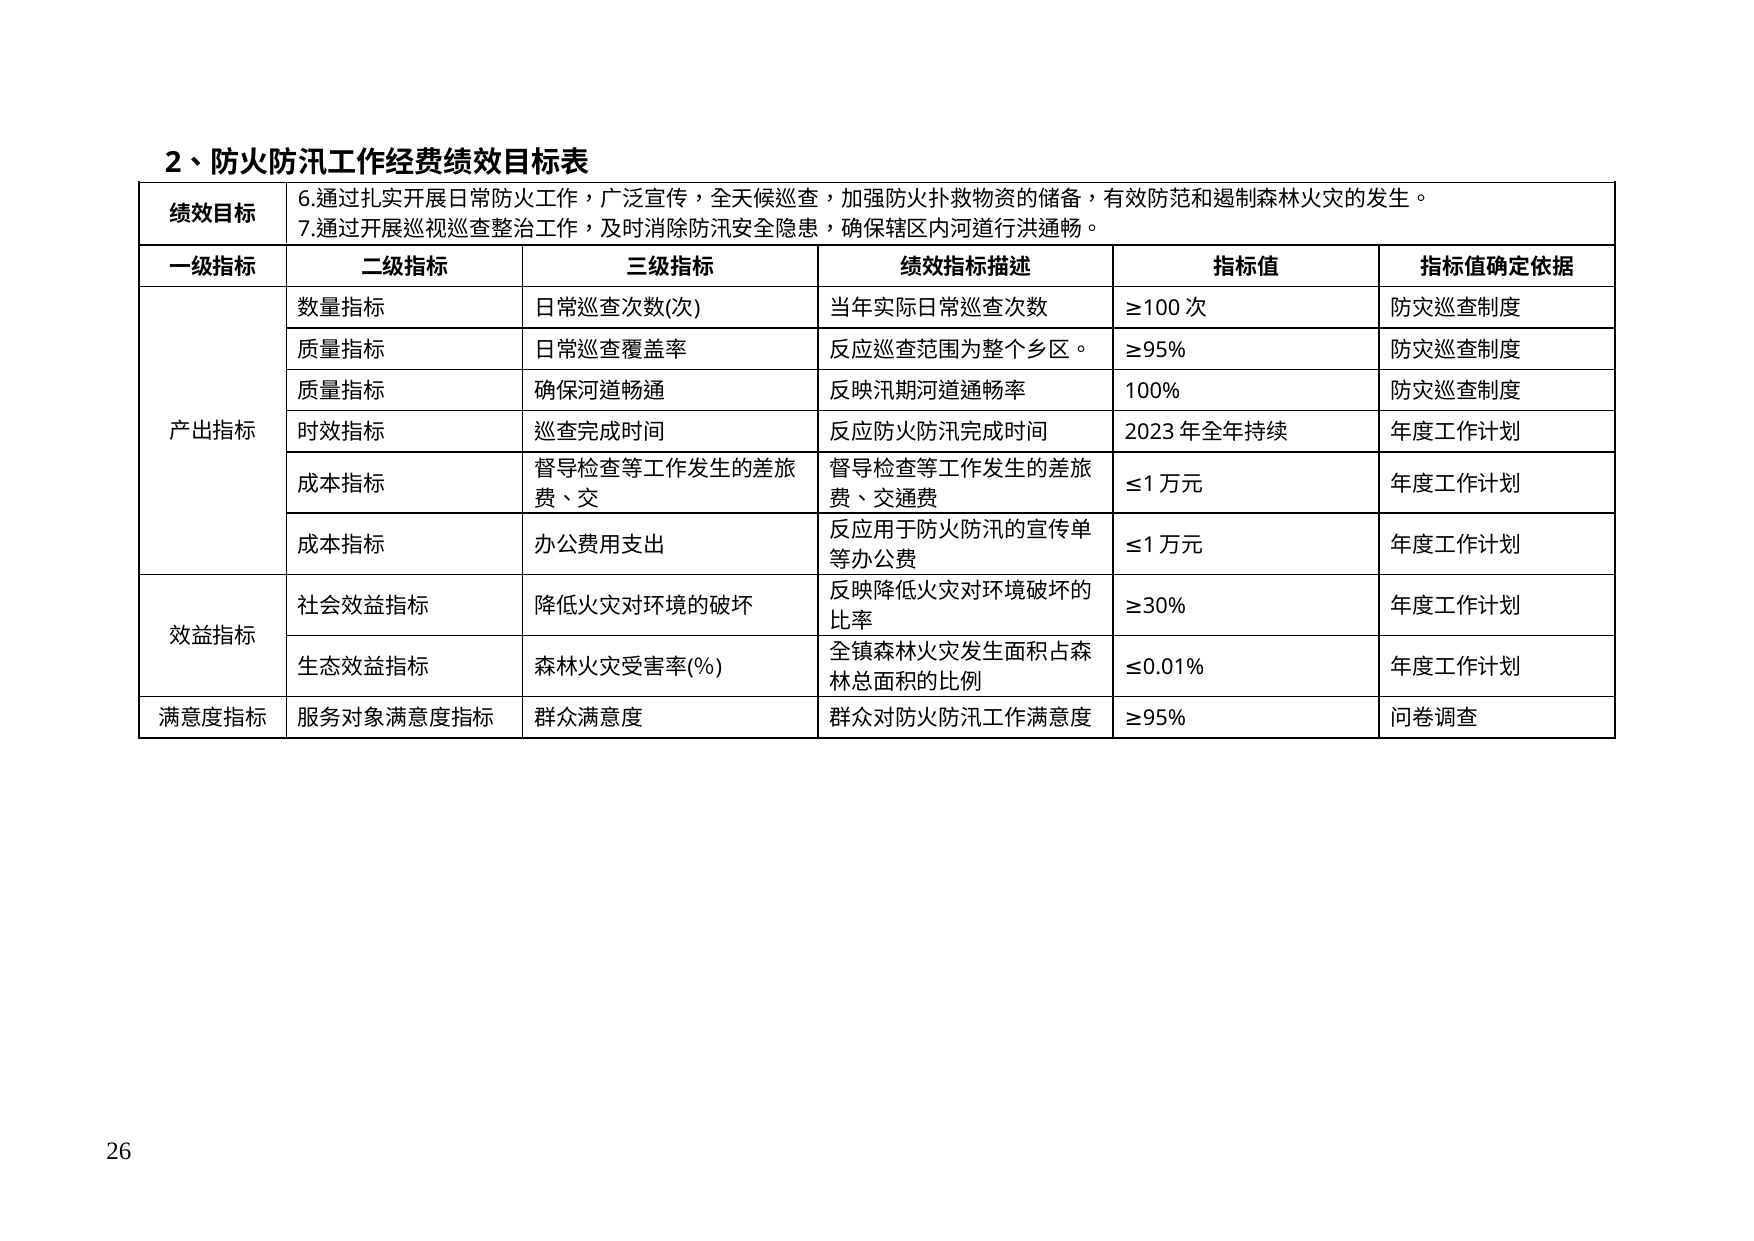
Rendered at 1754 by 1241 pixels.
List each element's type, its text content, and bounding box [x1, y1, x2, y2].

table_cell ≥30% [1114, 575, 1378, 634]
table_cell 群众对防火防汛工作满意度 [819, 697, 1112, 737]
table_cell 问卷调查 [1380, 697, 1614, 737]
table_cell 办公费用支出 [523, 514, 817, 573]
table_cell 日常巡查次数(次) [523, 287, 817, 327]
text 2、防火防汛工作经费绩效目标表 [106, 142, 1648, 181]
table_cell ≥95% [1114, 697, 1378, 737]
table_header 绩效指标描述 [819, 246, 1112, 286]
table_header 一级指标 [140, 246, 286, 286]
table_cell ≤1万元 [1114, 453, 1378, 512]
table_cell ≤0.01% [1114, 636, 1378, 696]
table_cell 防灾巡查制度 [1380, 287, 1614, 327]
table_cell 生态效益指标 [287, 636, 522, 696]
table_cell 反映降低火灾对环境破坏的比率 [819, 575, 1112, 634]
table_cell 确保河道畅通 [523, 370, 817, 410]
table_cell 成本指标 [287, 453, 522, 512]
table_cell 年度工作计划 [1380, 514, 1614, 573]
table_cell 反映汛期河道通畅率 [819, 370, 1112, 410]
table_cell 全镇森林火灾发生面积占森林总面积的比例 [819, 636, 1112, 696]
table_header 指标值 [1114, 246, 1378, 286]
table_header 二级指标 [287, 246, 522, 286]
table_cell 年度工作计划 [1380, 575, 1614, 634]
table_cell 质量指标 [287, 370, 522, 410]
table_cell 年度工作计划 [1380, 411, 1614, 451]
table_cell 督导检查等工作发生的差旅费、交通费 [819, 453, 1112, 512]
table_cell ≥100次 [1114, 287, 1378, 327]
table_cell 降低火灾对环境的破坏 [523, 575, 817, 634]
table_cell 100% [1114, 370, 1378, 410]
table_cell 督导检查等工作发生的差旅费、交 [523, 453, 817, 512]
table_cell 年度工作计划 [1380, 636, 1614, 696]
table_cell 质量指标 [287, 329, 522, 368]
table_cell 森林火灾受害率(％) [523, 636, 817, 696]
table_cell 反应用于防火防汛的宣传单等办公费 [819, 514, 1112, 573]
table_cell 满意度指标 [140, 697, 286, 737]
table_cell 数量指标 [287, 287, 522, 327]
table_cell 服务对象满意度指标 [287, 697, 522, 737]
table_cell 反应防火防汛完成时间 [819, 411, 1112, 451]
table_cell 年度工作计划 [1380, 453, 1614, 512]
table_cell 反应巡查范围为整个乡区。 [819, 329, 1112, 368]
table_cell 效益指标 [140, 575, 286, 696]
table_cell 产出指标 [140, 287, 286, 573]
table_cell 成本指标 [287, 514, 522, 573]
table_header 三级指标 [523, 246, 817, 286]
table_cell ≥95% [1114, 329, 1378, 368]
table_cell ≤1万元 [1114, 514, 1378, 573]
table_cell 防灾巡查制度 [1380, 329, 1614, 368]
table_cell 当年实际日常巡查次数 [819, 287, 1112, 327]
table_cell 群众满意度 [523, 697, 817, 737]
table_cell 防灾巡查制度 [1380, 370, 1614, 410]
table_cell 社会效益指标 [287, 575, 522, 634]
table_cell 巡查完成时间 [523, 411, 817, 451]
table_cell 时效指标 [287, 411, 522, 451]
table_cell 日常巡查覆盖率 [523, 329, 817, 368]
table_cell 2023年全年持续 [1114, 411, 1378, 451]
table_header 指标值确定依据 [1380, 246, 1614, 286]
table_header 6.通过扎实开展日常防火工作，广泛宣传，全天候巡查，加强防火扑救物资的储备，有效防范和遏制森林火灾的发生。 7.通过开展巡视巡查整治工作，及时消除防汛安全隐患，确保辖区内河道行洪通畅。 [287, 183, 1614, 243]
table_header 绩效目标 [140, 183, 286, 243]
